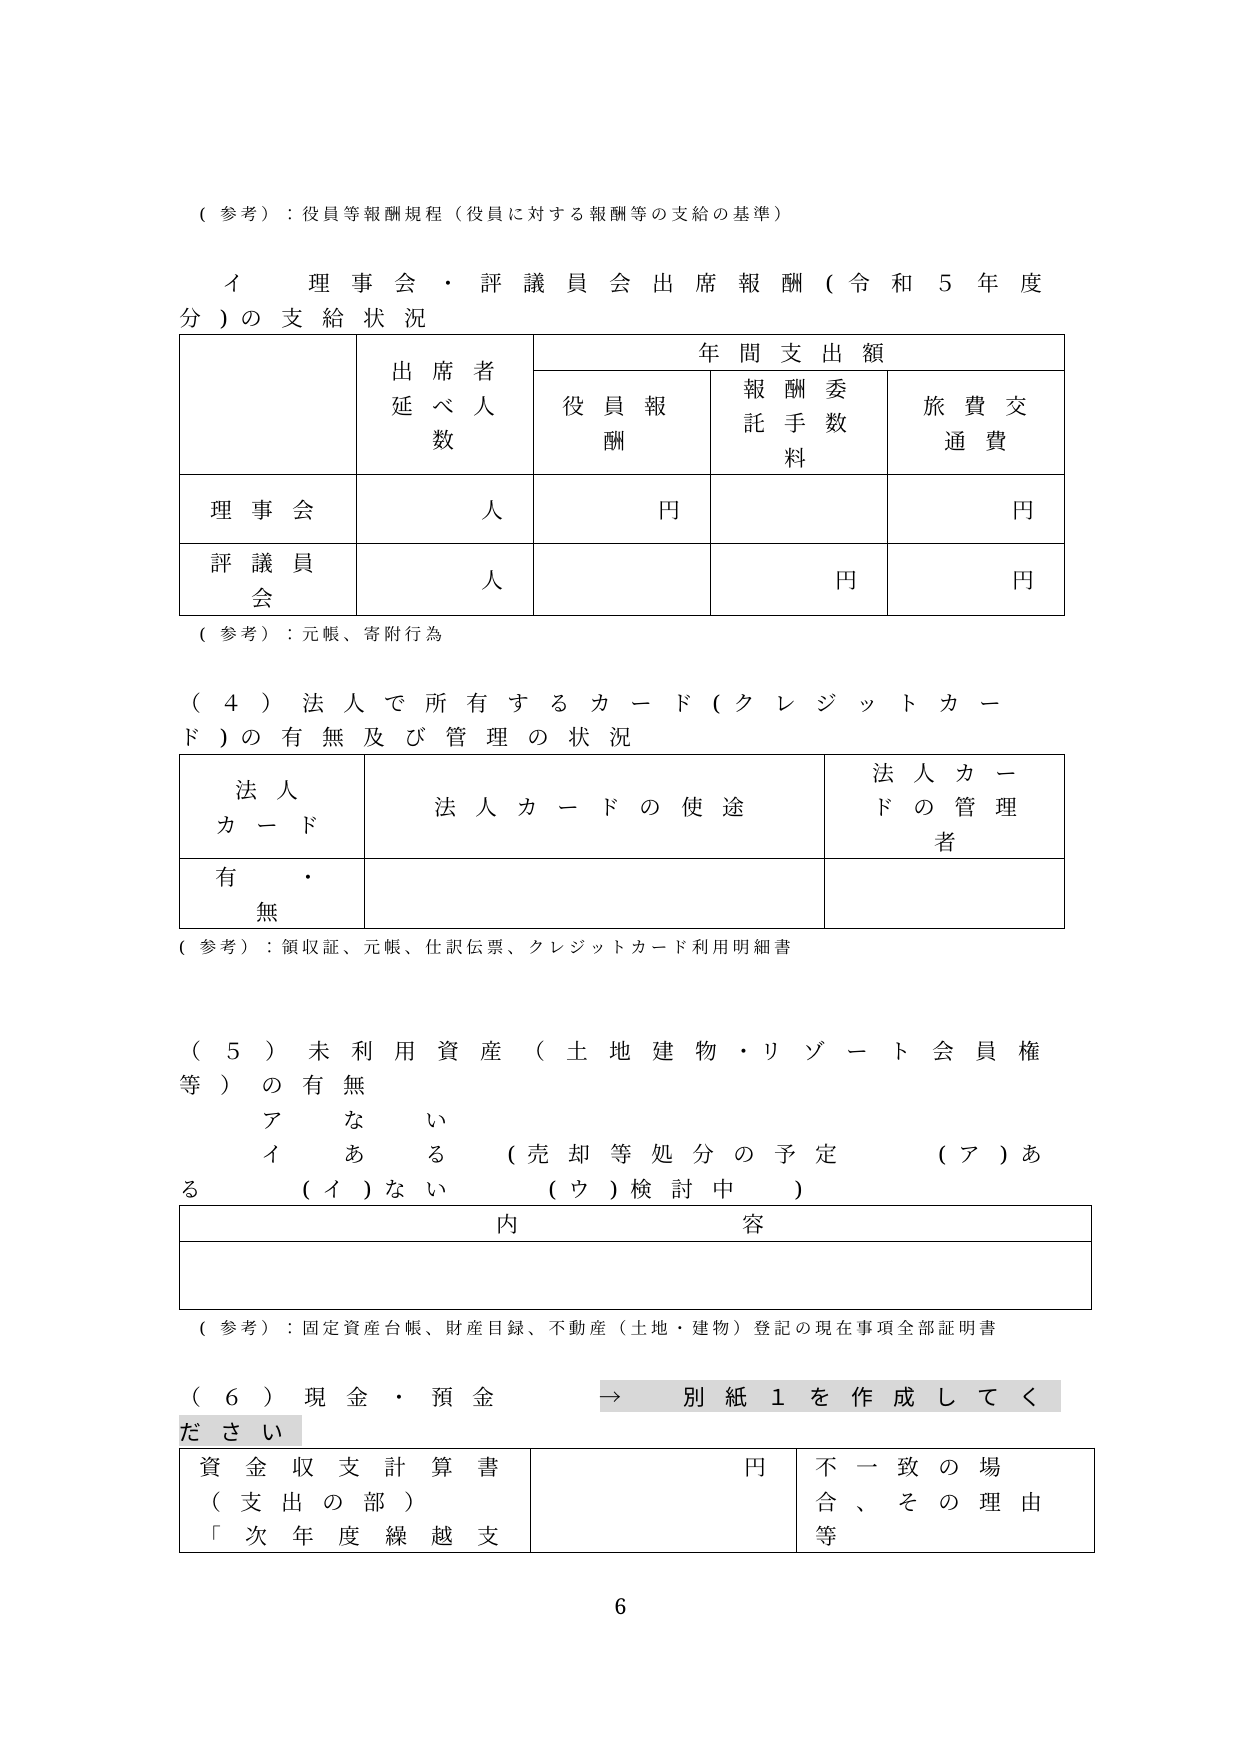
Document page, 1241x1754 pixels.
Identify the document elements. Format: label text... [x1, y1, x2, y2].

table_header 法人カードの管理者 [825, 755, 1064, 858]
table_cell [711, 475, 887, 543]
table_cell [825, 859, 1064, 928]
text （５）未利用資産（土地建物･リゾート会員権等）の有無 [179, 1033, 1061, 1102]
table_cell 有 ・ 無 [180, 859, 364, 928]
table_header 出席者 延べ人数 [357, 335, 533, 474]
table_cell 役員報酬 [534, 371, 710, 474]
table_header [180, 335, 356, 474]
table_cell 円 [888, 544, 1064, 615]
text イ 理事会・評議員会出席報酬(令和５年度分)の支給状況 [179, 265, 1061, 334]
table_header 内 容 [180, 1206, 1091, 1241]
table_cell [180, 1242, 1091, 1309]
table_cell 人 [357, 544, 533, 615]
table_cell [365, 859, 824, 928]
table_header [180, 1449, 530, 1552]
text (参考）：元帳、寄附行為 [179, 616, 1061, 650]
text (参考）：固定資産台帳、財産目録、不動産（土地・建物）登記の現在事項全部証明書 [179, 1310, 1061, 1344]
text (参考）：役員等報酬規程（役員に対する報酬等の支給の基準） [179, 196, 1061, 231]
table_cell 評議員会 [180, 544, 356, 615]
text （６）現金・預金 → 別紙１を作成してください [179, 1379, 1061, 1448]
table_cell 円 [711, 544, 887, 615]
text (参考）：領収証、元帳、仕訳伝票、クレジットカード利用明細書 [179, 929, 1061, 964]
table_cell 報酬委託手数料 [711, 371, 887, 474]
table_cell 理事会 [180, 475, 356, 543]
table_header 法人カード [180, 755, 364, 858]
table_header 法人カードの使途 [365, 755, 824, 858]
table_header 不一致の場合、その理由等 [797, 1449, 1094, 1552]
table_header 円 [531, 1449, 796, 1552]
text ア な い [179, 1102, 1061, 1136]
table_cell 旅費交通費 [888, 371, 1064, 474]
text （４）法人で所有するカード(クレジットカード)の有無及び管理の状況 [179, 685, 1061, 754]
table_cell 人 [357, 475, 533, 543]
table_cell [534, 544, 710, 615]
table_cell 円 [534, 475, 710, 543]
table_cell 円 [888, 475, 1064, 543]
text イ あ る (売却等処分の予定 (ア)ある (イ)ない (ウ)検討中 ) [179, 1136, 1061, 1205]
table_header 年間支出額 [534, 335, 1064, 370]
